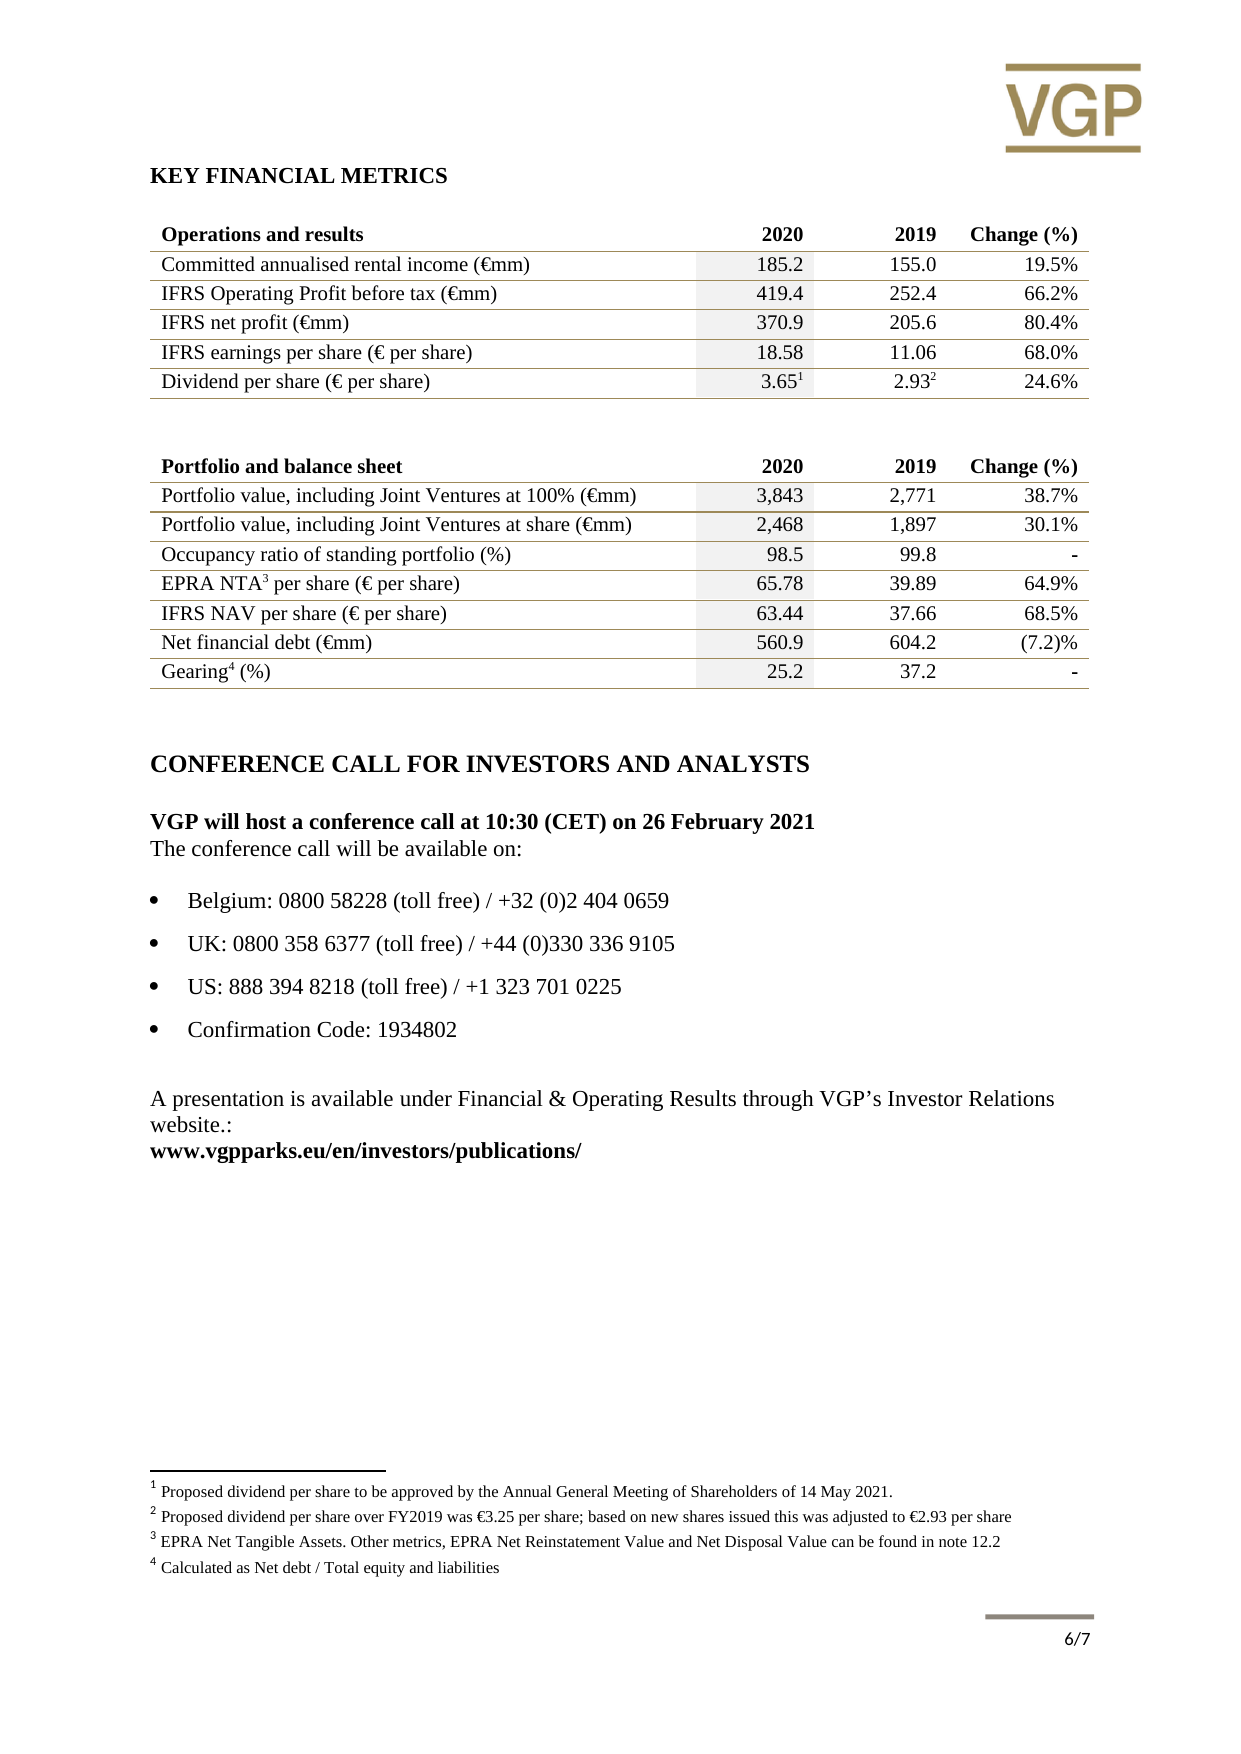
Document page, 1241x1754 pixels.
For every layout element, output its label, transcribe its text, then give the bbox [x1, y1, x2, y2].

table_cell Portfolio value, including Joint Ventures at 100% (€mm) [150, 483, 696, 511]
table_cell 205.6 [815, 310, 947, 339]
table_cell 1,897 [815, 513, 947, 541]
picture [985, 51, 1163, 166]
table_header Change (%) [947, 454, 1089, 482]
table_cell 2,771 [815, 483, 947, 511]
list Belgium: 0800 58228 (toll free) / +32 (0)2 404 0659 [150, 887, 1090, 914]
table_cell 80.4% [947, 310, 1089, 339]
table_cell 185.2 [696, 252, 814, 280]
text www.vgpparks.eu/en/investors/publications/ [150, 1137, 1090, 1164]
table_cell (7.2)% [947, 630, 1089, 658]
table_cell 24.6% [947, 369, 1089, 397]
table_cell 3,843 [696, 483, 814, 511]
table_cell - [947, 659, 1089, 688]
table_cell IFRS NAV per share (€ per share) [150, 601, 696, 629]
table_cell 65.78 [696, 571, 814, 599]
table_cell EPRA NTA per share (€ per share) [150, 571, 696, 599]
table_cell 604.2 [815, 630, 947, 658]
table_cell 25.2 [696, 659, 814, 688]
table_cell - [947, 542, 1089, 570]
table_cell 19.5% [947, 252, 1089, 280]
table_header 2019 [815, 454, 947, 482]
table_cell IFRS Operating Profit before tax (€mm) [150, 281, 696, 309]
table_cell 11.06 [815, 340, 947, 368]
table_cell 419.4 [696, 281, 814, 309]
table_header 2020 [696, 222, 814, 251]
table_cell 68.0% [947, 340, 1089, 368]
table_cell 370.9 [696, 310, 814, 339]
text A presentation is available under Financial & Operating Results through VGP’s Investor Relations website.: [150, 1085, 1090, 1137]
table_cell 66.2% [947, 281, 1089, 309]
table_cell 68.5% [947, 601, 1089, 629]
table_cell 560.9 [696, 630, 814, 658]
text The conference call will be available on: [150, 835, 1090, 861]
table_header Portfolio and balance sheet [150, 454, 696, 482]
table_cell 30.1% [947, 513, 1089, 541]
table_cell 2.93 [815, 369, 947, 397]
table_header Change (%) [947, 222, 1089, 251]
table_cell 2,468 [696, 513, 814, 541]
table_cell Committed annualised rental income (€mm) [150, 252, 696, 280]
list UK: 0800 358 6377 (toll free) / +44 (0)330 336 9105 [150, 930, 1090, 957]
table_cell 98.5 [696, 542, 814, 570]
table_cell IFRS earnings per share (€ per share) [150, 340, 696, 368]
table_header 2020 [696, 454, 814, 482]
table_cell Gearing (%) [150, 659, 696, 688]
table_cell 38.7% [947, 483, 1089, 511]
list Confirmation Code: 1934802 [150, 1016, 1090, 1042]
text VGP will host a conference call at 10:30 (CET) on 26 February 2021 [150, 808, 1090, 835]
table_cell Dividend per share (€ per share) [150, 369, 696, 397]
table_cell 3.65 [696, 369, 814, 397]
table_cell 155.0 [815, 252, 947, 280]
table_cell 37.66 [815, 601, 947, 629]
table_cell 37.2 [815, 659, 947, 688]
table_header Operations and results [150, 222, 696, 251]
table_cell 63.44 [696, 601, 814, 629]
table_cell Net financial debt (€mm) [150, 630, 696, 658]
list US: 888 394 8218 (toll free) / +1 323 701 0225 [150, 973, 1090, 999]
table_cell 39.89 [815, 571, 947, 599]
table_cell Occupancy ratio of standing portfolio (%) [150, 542, 696, 570]
text CONFERENCE CALL FOR INVESTORS AND ANALYSTS [150, 749, 1090, 778]
table_cell 252.4 [815, 281, 947, 309]
table_cell IFRS net profit (€mm) [150, 310, 696, 339]
table_cell 64.9% [947, 571, 1089, 599]
table_cell 99.8 [815, 542, 947, 570]
table_header 2019 [815, 222, 947, 251]
table_cell 18.58 [696, 340, 814, 368]
table_cell Portfolio value, including Joint Ventures at share (€mm) [150, 513, 696, 541]
text KEY FINANCIAL METRICS [150, 162, 1090, 188]
